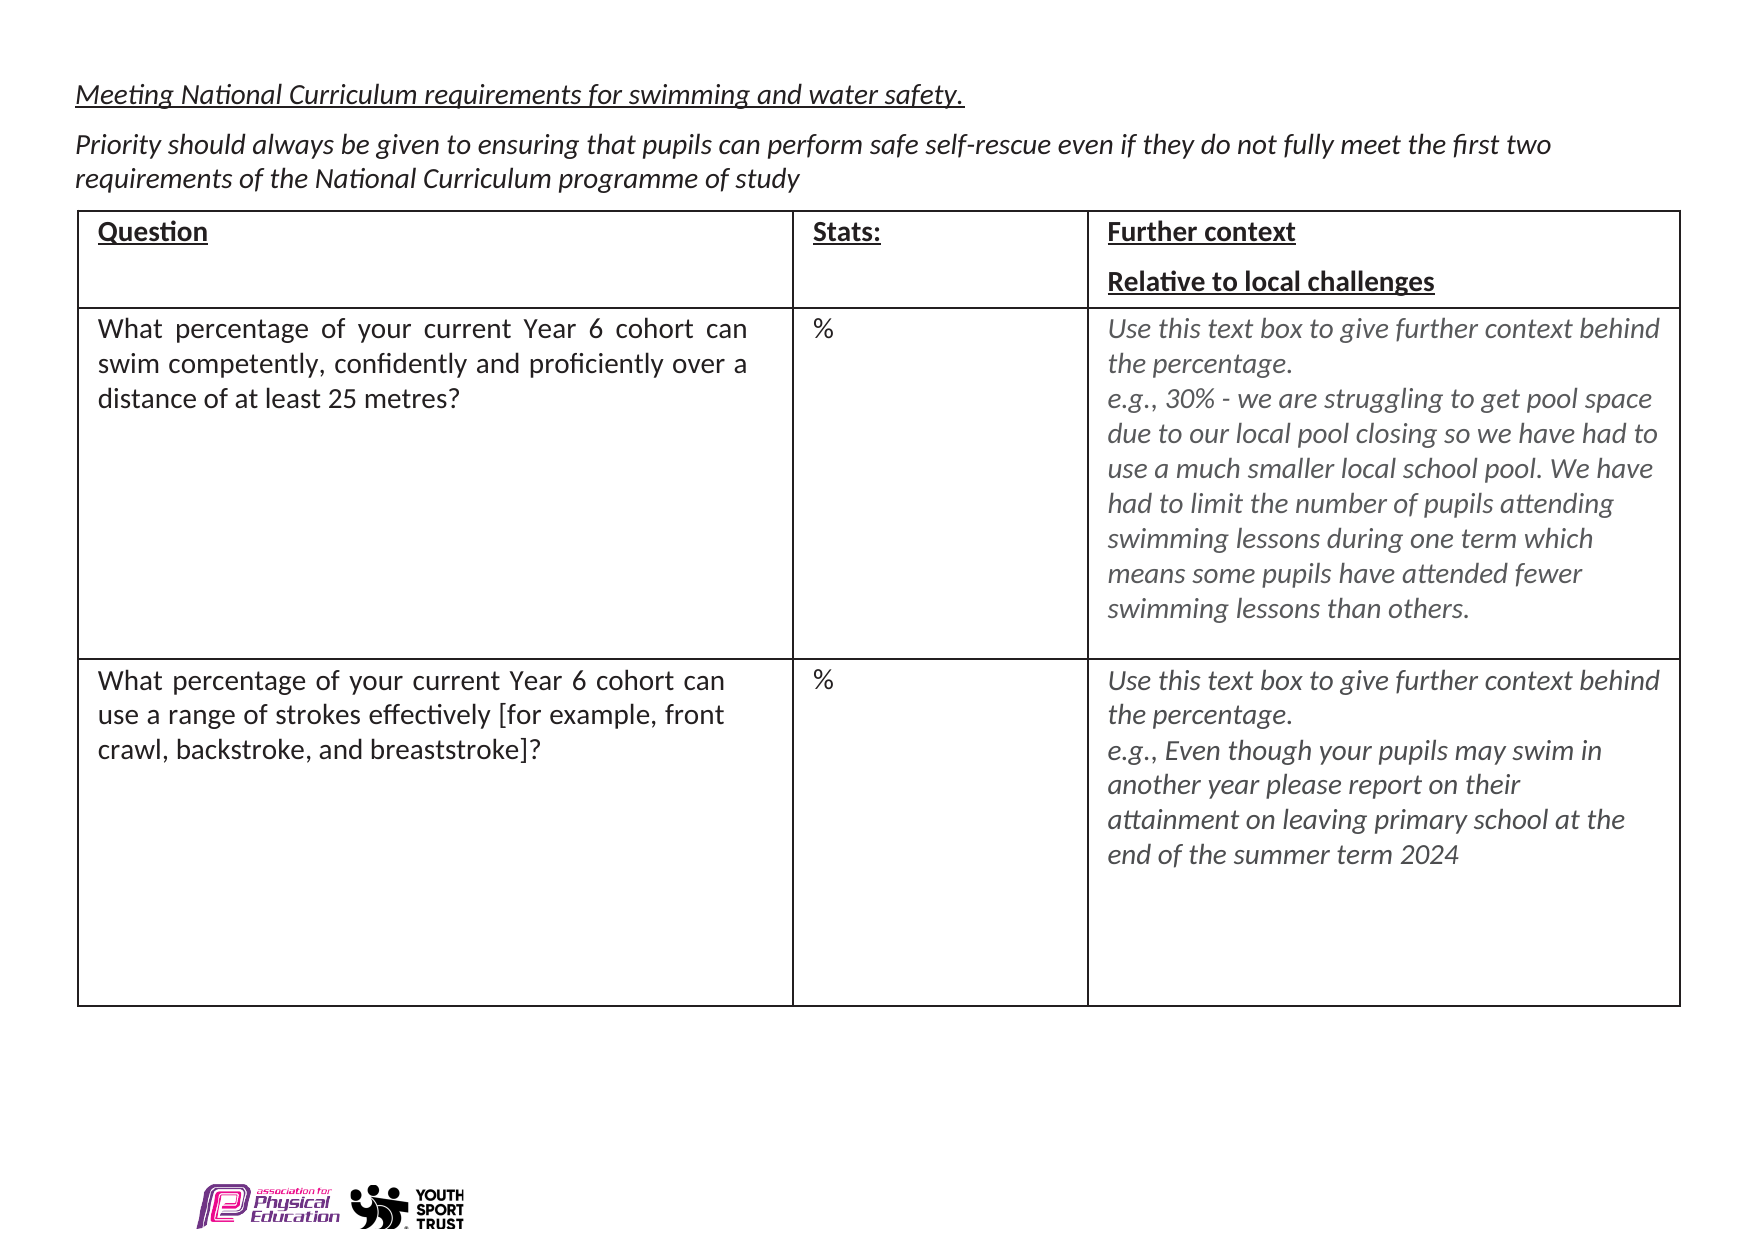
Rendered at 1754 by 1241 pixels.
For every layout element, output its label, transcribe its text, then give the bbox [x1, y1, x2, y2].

table_cell % [794, 309, 1087, 658]
table_header Stats: [794, 212, 1087, 307]
table_cell Use this text box to give further context behind the percentage. e.g., Even though your pupils may swim in another year please report on their attainment on leaving primary school at the end of the summer term 2024 [1089, 660, 1679, 1004]
table_cell What percentage of your current Year 6 cohort can swim competently, confidently and proficiently over a distance of at least 25 metres? [79, 309, 792, 658]
table_header Question [79, 212, 792, 307]
table_cell % [794, 660, 1087, 1004]
table_cell What percentage of your current Year 6 cohort can use a range of strokes effectively [for example, front crawl, backstroke, and breaststroke]? [79, 660, 792, 1004]
picture [196, 1184, 340, 1229]
table_header Further context Relative to local challenges [1089, 212, 1679, 307]
text Meeting National Curriculum requirements for swimming and water safety. [75, 76, 1693, 111]
picture [350, 1185, 464, 1229]
text Priority should always be given to ensuring that pupils can perform safe self-rescue even if they do not fully meet the first two requirements of the National Curriculum programme of study [75, 126, 1693, 196]
table_cell Use this text box to give further context behind the percentage. e.g., 30% - we are struggling to get pool space due to our local pool closing so we have had to use a much smaller local school pool. We have had to limit the number of pupils attending swimming lessons during one term which means some pupils have attended fewer swimming lessons than others. [1089, 309, 1679, 658]
